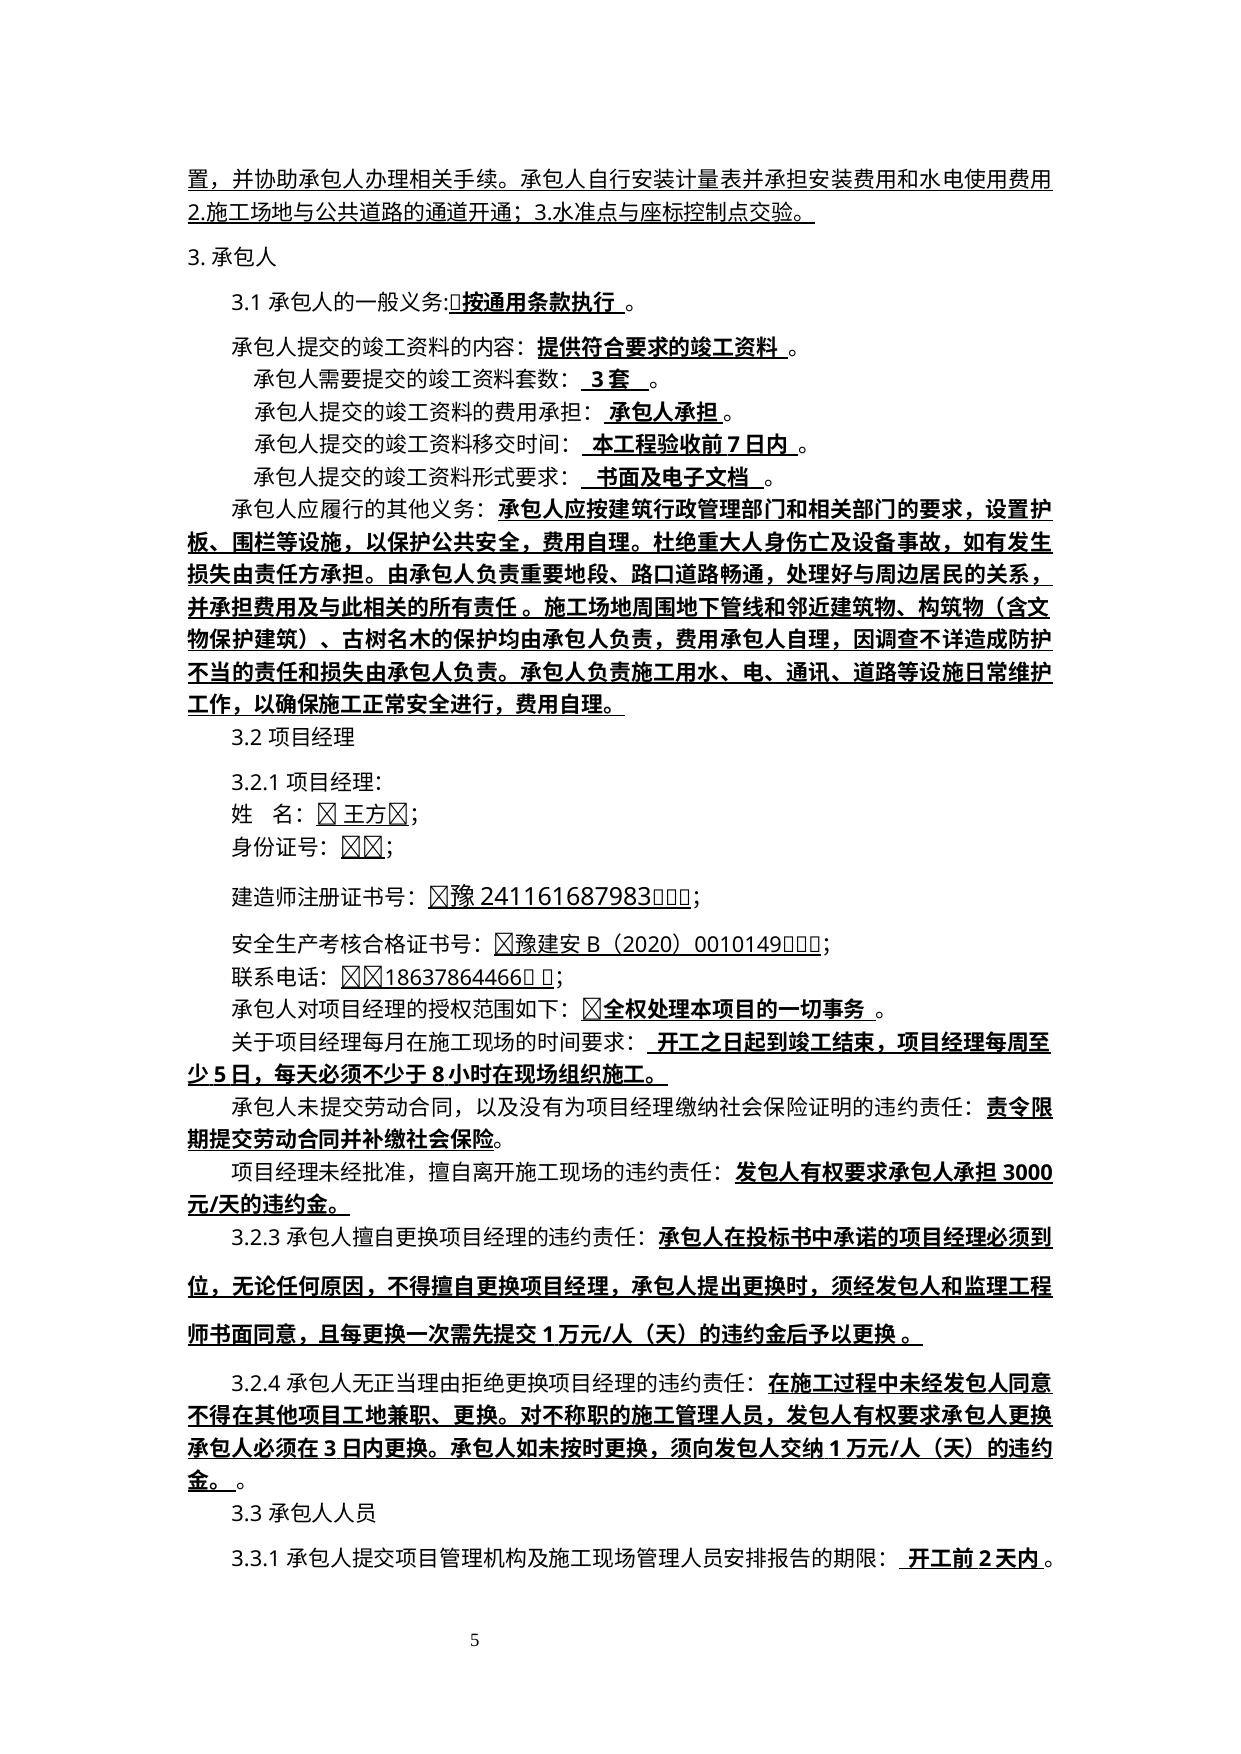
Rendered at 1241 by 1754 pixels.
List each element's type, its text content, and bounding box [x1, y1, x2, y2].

text 承包人提交的竣工资料的内容：提供符合要求的竣工资料 。 [187, 329, 1053, 362]
text 承包人未提交劳动合同，以及没有为项目经理缴纳社会保险证明的违约责任：责令限期提交劳动合同并补缴社会保险。 [187, 1089, 1053, 1154]
text 承包人对项目经理的授权范围如下：全权处理本项目的一切事务 。 [187, 992, 1053, 1024]
text 承包人需要提交的竣工资料套数： 3套 。 [187, 362, 1053, 394]
text 3.2.4 承包人无正当理由拒绝更换项目经理的违约责任：在施工过程中未经发包人同意不得在其他项目工地兼职、更换。对不称职的施工管理人员，发包人有权要求承包人更换，承包人必须在3日内更换。承包人如未按时更换，须向发包人交纳1万元/人（天）的违约金。 。 [187, 1365, 1053, 1425]
text 3.3.1 承包人提交项目管理机构及施工现场管理人员安排报告的期限： 开工前2天内 。 [187, 1540, 1053, 1573]
text 承包人提交的竣工资料移交时间： 本工程验收前7日内 。 [254, 427, 1053, 459]
text 3.2.4 承包人无正当理由拒绝更换项目经理的违约责任：在施工过程中未经发包人同意不得在其他项目工地兼职、更换。对不称职的施工管理人员，发包人有权要求承包人更换，承包人必须在3日内更换。承包人如未按时更换，须向发包人交纳1万元/人（天）的违约金。 。 [187, 1426, 1053, 1458]
text 3.2.4 承包人无正当理由拒绝更换项目经理的违约责任：在施工过程中未经发包人同意不得在其他项目工地兼职、更换。对不称职的施工管理人员，发包人有权要求承包人更换，承包人必须在3日内更换。承包人如未按时更换，须向发包人交纳1万元/人（天）的违约金。 。 [187, 1459, 1053, 1495]
text 3.2.3 承包人擅自更换项目经理的违约责任：承包人在投标书中承诺的项目经理必须到位，无论任何原因，不得擅自更换项目经理，承包人提出更换时，须经发包人和监理工程师书面同意，且每更换一次需先提交1万元/人（天）的违约金后予以更换 。 [187, 1297, 1053, 1349]
text 3.2 项目经理 [187, 719, 1053, 752]
text 3.2.3 承包人擅自更换项目经理的违约责任：承包人在投标书中承诺的项目经理必须到位，无论任何原因，不得擅自更换项目经理，承包人提出更换时，须经发包人和监理工程师书面同意，且每更换一次需先提交1万元/人（天）的违约金后予以更换 。 [187, 1219, 1053, 1296]
text 3.3 承包人人员 [187, 1495, 1053, 1528]
text 安全生产考核合格证书号：豫建安 B（2020）0010149； [187, 927, 1053, 959]
text 承包人应履行的其他义务：承包人应按建筑行政管理部门和相关部门的要求，设置护板、围栏等设施，以保护公共安全，费用自理。杜绝重大人身伤亡及设备事故，如有发生，损失由责任方承担。由承包人负责重要地段、路口道路畅通，处理好与周边居民的关系，并承担费用及与此相关的所有责任 。施工场地周围地下管线和邻近建筑物、构筑物（含文物保护建筑）、古树名木的保护均由承包人负责，费用承包人自理，因调查不详造成防护不当的责任和损失由承包人负责。承包人负责施工用水、电、通讯、道路等设施日常维护工作，以确保施工正常安全进行，费用自理。 [187, 492, 1053, 552]
text 3.1 承包人的一般义务:按通用条款执行 。 [187, 284, 1053, 317]
text 承包人应履行的其他义务：承包人应按建筑行政管理部门和相关部门的要求，设置护板、围栏等设施，以保护公共安全，费用自理。杜绝重大人身伤亡及设备事故，如有发生，损失由责任方承担。由承包人负责重要地段、路口道路畅通，处理好与周边居民的关系，并承担费用及与此相关的所有责任 。施工场地周围地下管线和邻近建筑物、构筑物（含文物保护建筑）、古树名木的保护均由承包人负责，费用承包人自理，因调查不详造成防护不当的责任和损失由承包人负责。承包人负责施工用水、电、通讯、道路等设施日常维护工作，以确保施工正常安全进行，费用自理。 [187, 683, 1053, 719]
text 关于项目经理每月在施工现场的时间要求： 开工之日起到竣工结束，项目经理每周至少5日，每天必须不少于8小时在现场组织施工。 [187, 1024, 1053, 1089]
text 联系电话：18637864466 ； [187, 959, 1053, 992]
text 承包人提交的竣工资料形式要求： 书面及电子文档 。 [187, 459, 1053, 492]
text 承包人提交的竣工资料的费用承担： 承包人承担 。 [254, 394, 1053, 427]
subtitle 3. 承包人 [187, 239, 1053, 272]
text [187, 162, 1053, 190]
text 建造师注册证书号：豫241161687983； [187, 862, 1053, 927]
text 身份证号：； [187, 829, 1053, 862]
text 姓 名： 王方； [187, 797, 1053, 829]
text 承包人应履行的其他义务：承包人应按建筑行政管理部门和相关部门的要求，设置护板、围栏等设施，以保护公共安全，费用自理。杜绝重大人身伤亡及设备事故，如有发生，损失由责任方承担。由承包人负责重要地段、路口道路畅通，处理好与周边居民的关系，并承担费用及与此相关的所有责任 。施工场地周围地下管线和邻近建筑物、构筑物（含文物保护建筑）、古树名木的保护均由承包人负责，费用承包人自理，因调查不详造成防护不当的责任和损失由承包人负责。承包人负责施工用水、电、通讯、道路等设施日常维护工作，以确保施工正常安全进行，费用自理。 [187, 586, 1053, 650]
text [187, 191, 1053, 227]
text 3.2.1 项目经理： [187, 764, 1053, 797]
text 项目经理未经批准，擅自离开施工现场的违约责任：发包人有权要求承包人承担 3000元/天的违约金。 [187, 1154, 1053, 1219]
